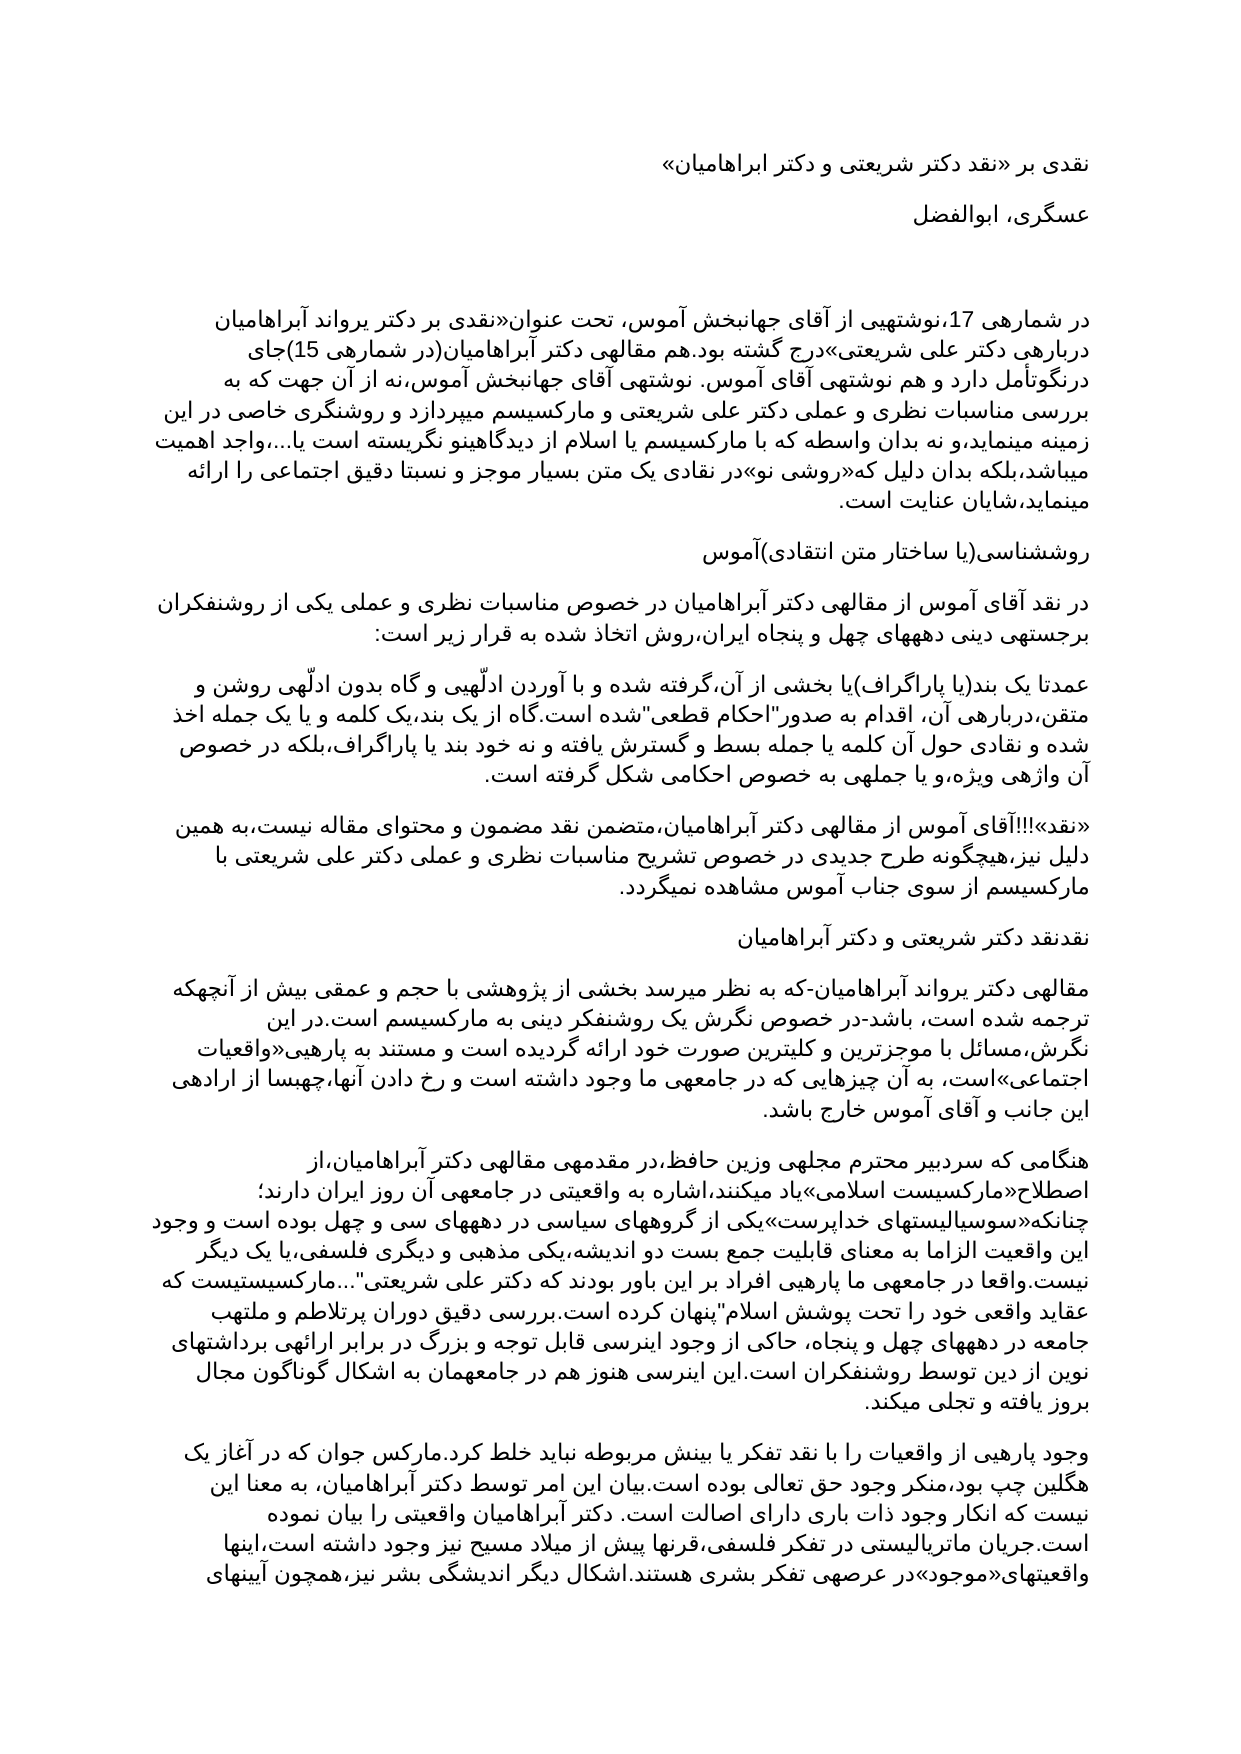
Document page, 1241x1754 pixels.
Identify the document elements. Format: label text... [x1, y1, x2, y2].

text روش‏شناسی(یا ساختار متن انتقادی)آموس [150, 538, 1090, 564]
text «نقد»!!!آقای آموس از مقاله‏ی دکتر آبراهامیان،متضمن نقد مضمون و محتوای مقاله نیست،به همین دلیل نیز،هیچ‏گونه طرح‏ جدیدی در خصوص تشریح مناسبات نظری و عملی دکتر علی‏ شریعتی با مارکسیسم از سوی جناب آموس مشاهده نمی‏گردد. [150, 812, 1090, 899]
text هنگامی که سردبیر محترم مجله‏ی وزین حافظ،در مقدمه‏ی‏ مقاله‏ی دکتر آبراهامیان،از اصطلاح«مارکسیست اسلامی»یاد می‏کنند،اشاره به واقعیتی در جامعه‏ی آن روز ایران دارند؛ چنان‏که«سوسیالیست‏های خداپرست»یکی از گروه‏های سیاسی‏ در دهه‏های سی و چهل بوده است و وجود این واقعیت الزاما به معنای قابلیت جمع بست دو اندیشه،یکی مذهبی و دیگری‏ فلسفی،یا یک دیگر نیست.واقعا در جامعه‏ی ما پاره‏یی افراد بر این باور بودند که دکتر علی شریعتی‏"...مارکسیستی‏ست که‏ عقاید واقعی خود را تحت پوشش اسلام‏"پنهان کرده است.بررسی‏ دقیق دوران پرتلاطم و ملتهب جامعه در دهه‏های چهل و پنجاه، حاکی از وجود اینرسی قابل توجه و بزرگ در برابر ارائه‏ی‏ برداشت‏های نوین از دین توسط روشنفکران است.این اینرسی‏ هنوز هم در جامعه‏مان به اشکال گوناگون مجال بروز یافته و تجلی می‏کند. [150, 1147, 1090, 1414]
text عمدتا یک بند(یا پاراگراف)یا بخشی از آن،گرفته شده و با آوردن ادلّه‏یی و گاه بدون ادلّه‏ی روشن و متقن،درباره‏ی آن، اقدام به صدور"احکام قطعی‏"شده است.گاه از یک بند،یک کلمه‏ و یا یک جمله اخذ شده و نقادی حول آن کلمه یا جمله بسط و گسترش یافته و نه خود بند یا پاراگراف،بلکه در خصوص آن‏ واژه‏ی ویژه،و یا جمله‏ی به خصوص احکامی شکل گرفته است. [150, 671, 1090, 787]
text نقدنقد دکتر شریعتی و دکتر آبراهامیان [150, 924, 1090, 950]
text نقدی بر «نقد دکتر شریعتی و دکتر ابراهامیان» [150, 150, 1090, 176]
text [150, 1439, 1090, 1586]
text عسگری، ابوالفضل [150, 201, 1090, 227]
text در نقد آقای آموس از مقاله‏ی دکتر آبراهامیان در خصوص‏ مناسبات نظری و عملی یکی از روشنفکران برجسته‏ی دینی‏ دهه‏های چهل و پنجاه ایران،روش اتخاذ شده به قرار زیر است: [150, 589, 1090, 646]
text در شماره‏ی 17،نوشته‏یی از آقای جهانبخش آموس، تحت عنوان«نقدی بر دکتر یرواند آبراهامیان درباره‏ی دکتر علی‏ شریعتی»درج گشته بود.هم مقاله‏ی دکتر آبراهامیان(در شماره‏ی 15)جای درنگ‏وتأمل دارد و هم نوشته‏ی آقای آموس. نوشته‏ی آقای جهانبخش آموس،نه از آن جهت که به بررسی‏ مناسبات نظری و عملی دکتر علی شریعتی و مارکسیسم‏ می‏پردازد و روشنگری خاصی در این زمینه می‏نماید،و نه بدان‏ واسطه که با مارکسیسم یا اسلام از دیدگاهی‏نو نگریسته است‏ یا...،واجد اهمیت می‏باشد،بلکه بدان دلیل که«روشی نو»در نقادی یک متن بسیار موجز و نسبتا دقیق اجتماعی را ارائه‏ می‏نماید،شایان عنایت است. [150, 306, 1090, 513]
text مقاله‏ی دکتر یرواند آبراهامیان-که به نظر می‏رسد بخشی از پژوهشی با حجم و عمقی بیش از آن‏چه‏که ترجمه شده است، باشد-در خصوص نگرش یک روشنفکر دینی به مارکسیسم‏ است.در این نگرش،مسائل با موجزترین و کلی‏ترین صورت خود ارائه گردیده است و مستند به پاره‏یی«واقعیات اجتماعی»است، به آن چیزهایی که در جامعه‏ی ما وجود داشته است و رخ دادن‏ آن‏ها،چه‏بسا از اراده‏ی این جانب و آقای آموس خارج باشد. [150, 975, 1090, 1122]
